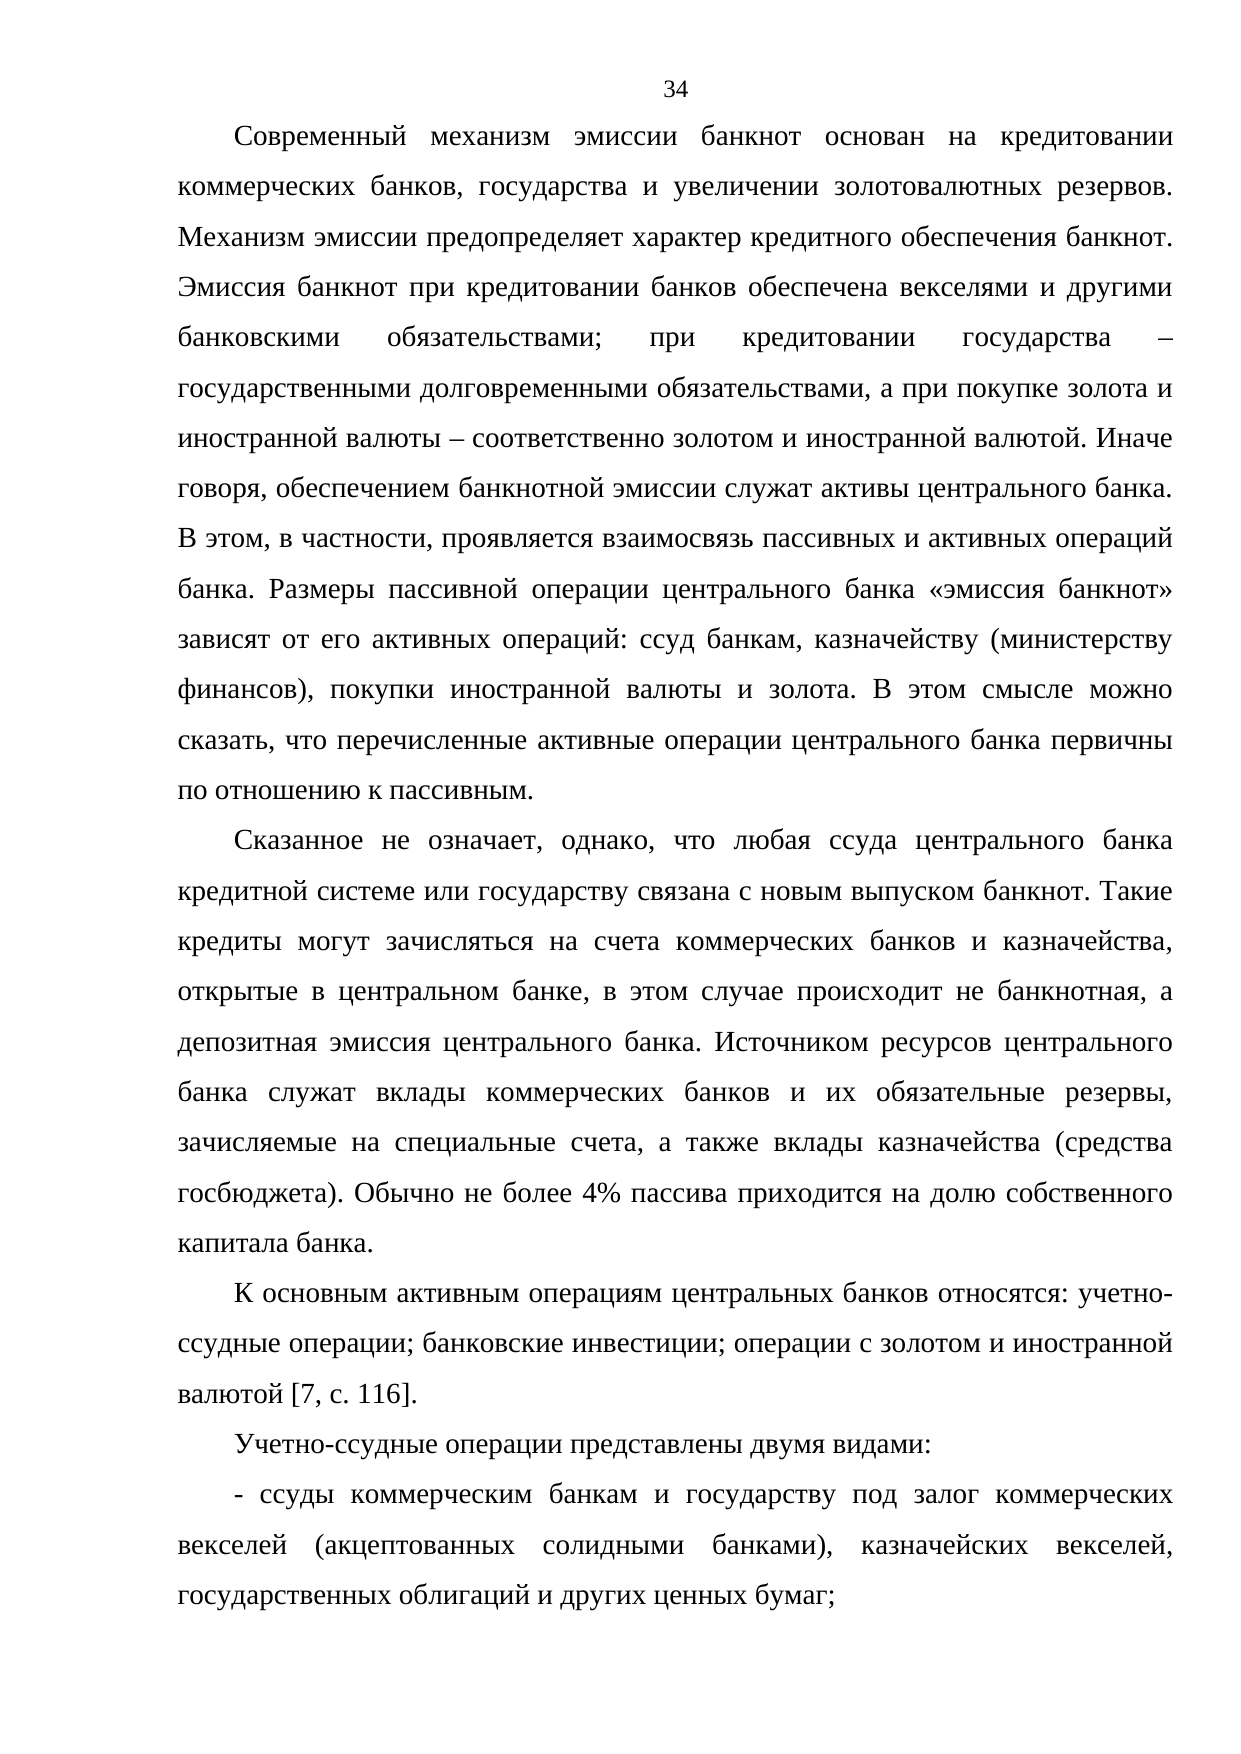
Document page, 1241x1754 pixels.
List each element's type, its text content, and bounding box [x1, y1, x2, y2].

text Современный механизм эмиссии банкнот основан на кредитовании коммерческих банков, государства и увеличении золотовалютных резервов. Механизм эмиссии предопределяет характер кредитного обеспечения банкнот. Эмиссия банкнот при кредитовании банков обеспечена векселями и другими банковскими обязательствами; при кредитовании государства – государственными долговременными обязательствами, а при покупке золота и иностранной валюты – соответственно золотом и иностранной валютой. Иначе говоря, обеспечением банкнотной эмиссии служат активы центрального банка. В этом, в частности, проявляется взаимосвязь пассивных и активных операций банка. Размеры пассивной операции центрального банка «эмиссия банкнот» зависят от его активных операций: ссуд банкам, казначейству (министерству финансов), покупки иностранной валюты и золота. В этом смысле можно сказать, что перечисленные активные операции центрального банка первичны по отношению к пассивным. [177, 118, 1174, 806]
text - ссуды коммерческим банкам и государству под залог коммерческих векселей (акцептованных солидными банками), казначейских векселей, государственных облигаций и других ценных бумаг; [177, 1477, 1174, 1611]
text Сказанное не означает, однако, что любая ссуда центрального банка кредитной системе или государству связана с новым выпуском банкнот. Такие кредиты могут зачисляться на счета коммерческих банков и казначейства, открытые в центральном банке, в этом случае происходит не банкнотная, а депозитная эмиссия центрального банка. Источником ресурсов центрального банка служат вклады коммерческих банков и их обязательные резервы, зачисляемые на специальные счета, а также вклады казначейства (средства госбюджета). Обычно не более 4% пассива приходится на долю собственного капитала банка. [177, 822, 1174, 1258]
text К основным активным операциям центральных банков относятся: учетно-ссудные операции; банковские инвестиции; операции с золотом и иностранной валютой [7, с. 116]. [177, 1275, 1174, 1409]
text Учетно-ссудные операции представлены двумя видами: [177, 1426, 1174, 1460]
